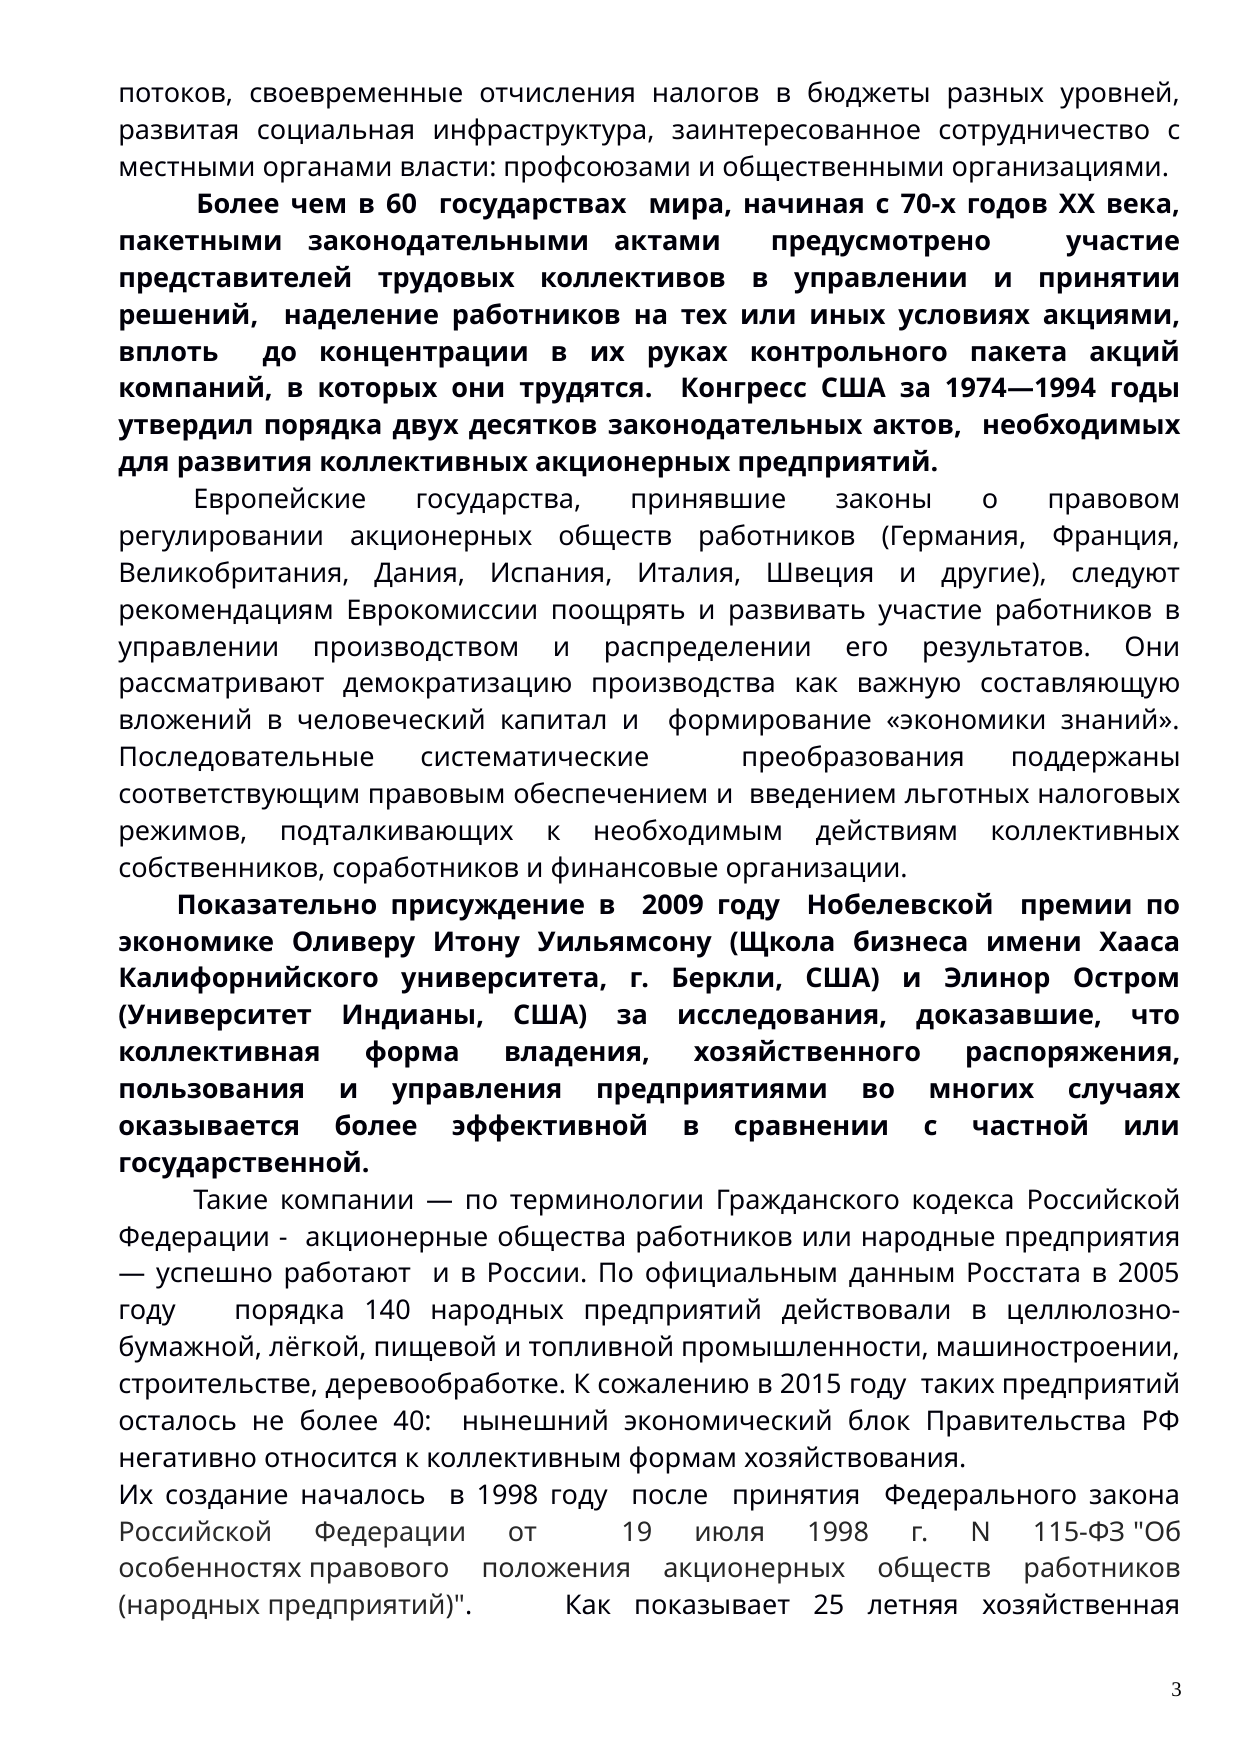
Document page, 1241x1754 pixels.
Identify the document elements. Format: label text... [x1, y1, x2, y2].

text Европейские государства, принявшие законы о правовом регулировании акционерных обществ работников (Германия, Франция, Великобритания, Дания, Испания, Италия, Швеция и другие), следуют рекомендациям Еврокомиссии поощрять и развивать участие работников в управлении производством и распределении его результатов. Они рассматривают демократизацию производства как важную составляющую вложений в человеческий капитал и формирование «экономики знаний». Последовательные систематические преобразования поддержаны соответствующим правовым обеспечением и введением льготных налоговых режимов, подталкивающих к необходимым действиям коллективных собственников, соработников и финансовые организации. [118, 479, 1181, 885]
text Такие компании — по терминологии Гражданского кодекса Российской Федерации - акционерные общества работников или народные предприятия — успешно работают и в России. По официальным данным Росстата в 2005 году порядка 140 народных предприятий действовали в целлюлозно-бумажной, лёгкой, пищевой и топливной промышленности, машиностроении, строительстве, деревообработке. К сожалению в 2015 году таких предприятий осталось не более 40: нынешний экономический блок Правительства РФ негативно относится к коллективным формам хозяйствования. [118, 1180, 1181, 1475]
text Более чем в 60 государствах мира, начиная с 70-х годов XX века, пакетными законодательными актами предусмотрено участие представителей трудовых коллективов в управлении и принятии решений, наделение работников на тех или иных условиях акциями, вплоть до концентрации в их руках контрольного пакета акций компаний, в которых они трудятся. Конгресс США за 1974—1994 годы утвердил порядка двух десятков законодательных актов, необходимых для развития коллективных акционерных предприятий. [118, 184, 1181, 479]
text Показательно присуждение в 2009 году Нобелевской премии по экономике Оливеру Итону Уильямсону (Щкола бизнеса имени Хааса Калифорнийского университета, г. Беркли, США) и Элинор Остром (Университет Индианы, США) за исследования, доказавшие, что коллективная форма владения, хозяйственного распоряжения, пользования и управления предприятиями во многих случаях оказывается более эффективной в сравнении с частной или государственной. [118, 885, 1181, 1180]
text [118, 74, 1181, 184]
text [118, 1475, 1181, 1623]
